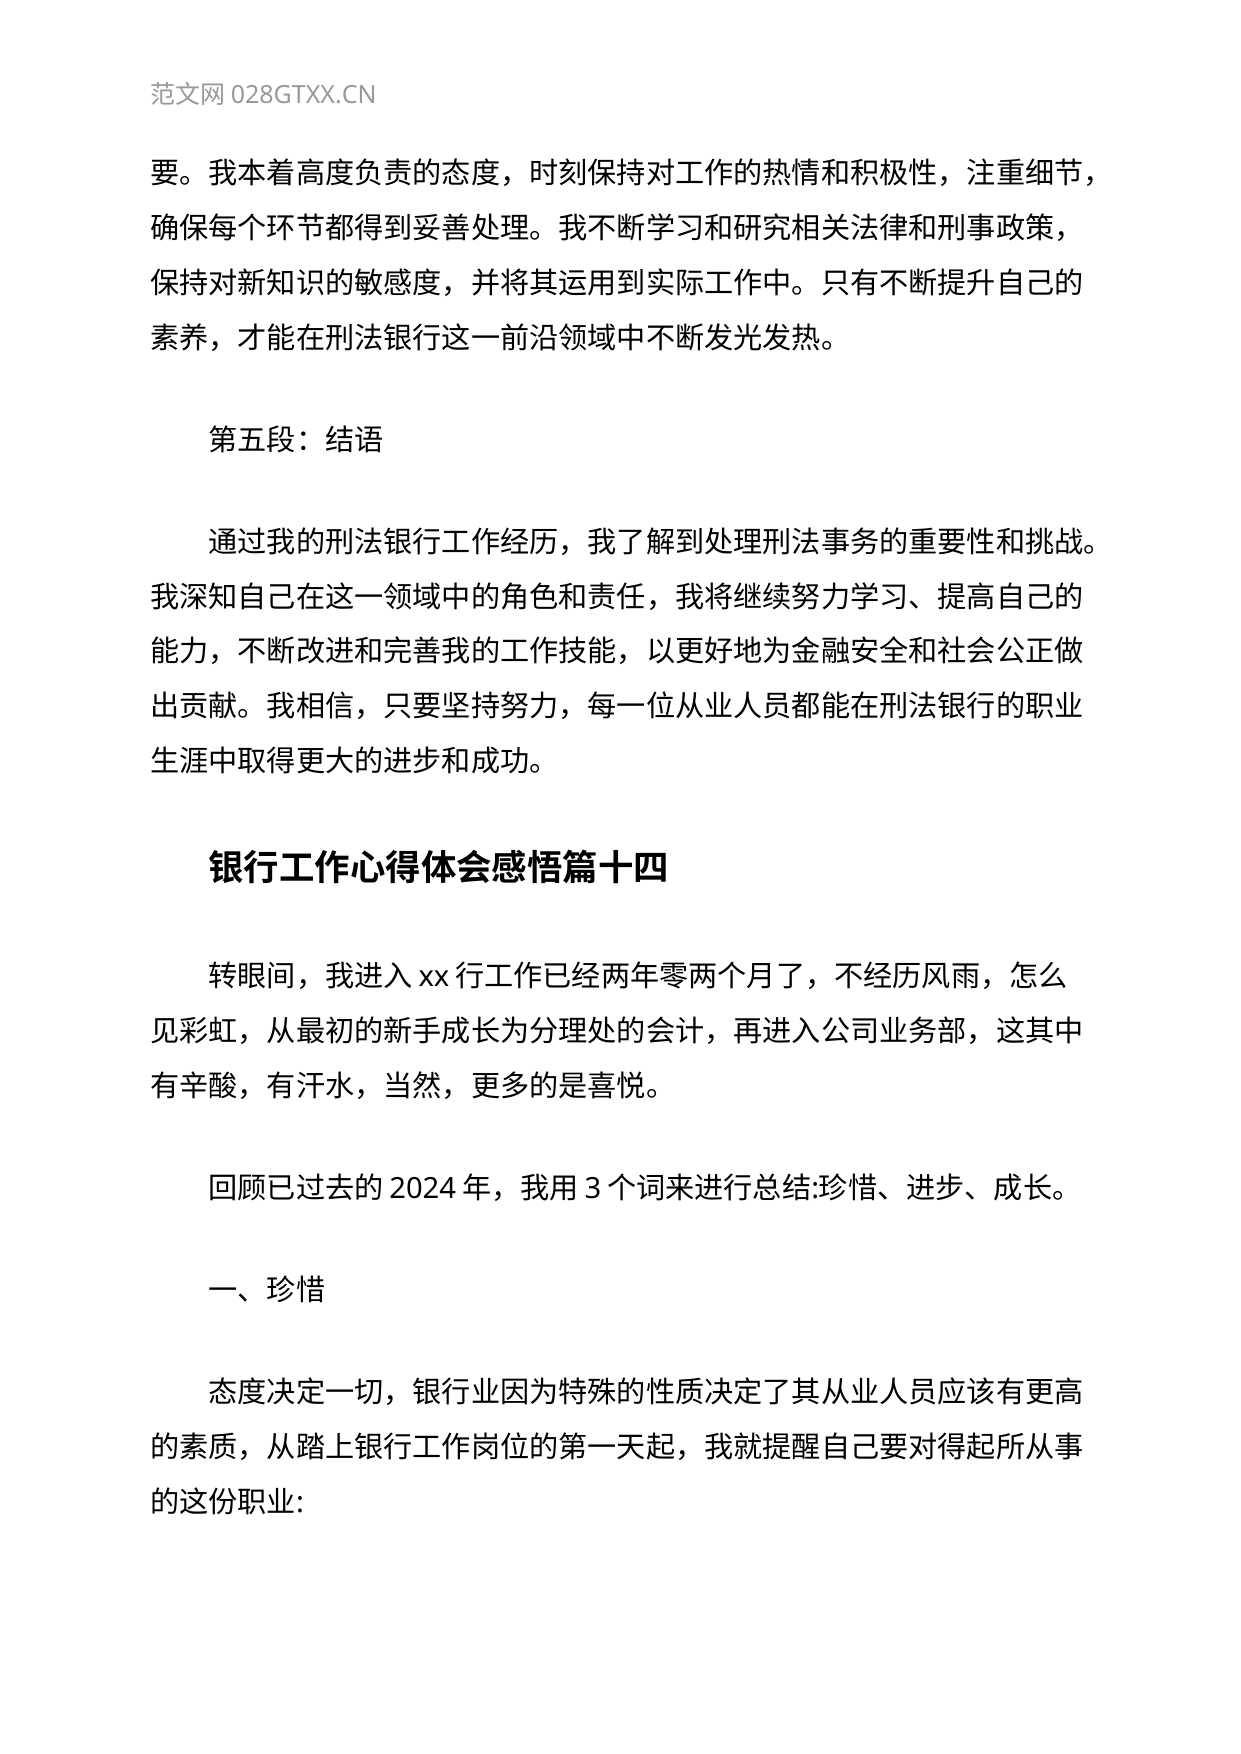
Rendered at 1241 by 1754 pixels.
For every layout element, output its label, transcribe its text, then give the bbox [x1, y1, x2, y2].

text 转眼间，我进入xx行工作已经两年零两个月了，不经历风雨，怎么见彩虹，从最初的新手成长为分理处的会计，再进入公司业务部，这其中有辛酸，有汗水，当然，更多的是喜悦。 [150, 953, 1090, 1105]
text 一、珍惜 [150, 1267, 1090, 1309]
text 回顾已过去的2024年，我用3个词来进行总结:珍惜、进步、成长。 [150, 1165, 1090, 1207]
text 态度决定一切，银行业因为特殊的性质决定了其从业人员应该有更高的素质，从踏上银行工作岗位的第一天起，我就提醒自己要对得起所从事的这份职业: [150, 1368, 1090, 1521]
text 通过我的刑法银行工作经历，我了解到处理刑法事务的重要性和挑战。我深知自己在这一领域中的角色和责任，我将继续努力学习、提高自己的能力，不断改进和完善我的工作技能，以更好地为金融安全和社会公正做出贡献。我相信，只要坚持努力，每一位从业人员都能在刑法银行的职业生涯中取得更大的进步和成功。 [150, 518, 1090, 780]
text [150, 150, 1090, 357]
text 第五段：结语 [150, 416, 1090, 459]
text 银行工作心得体会感悟篇十四 [150, 839, 1090, 891]
